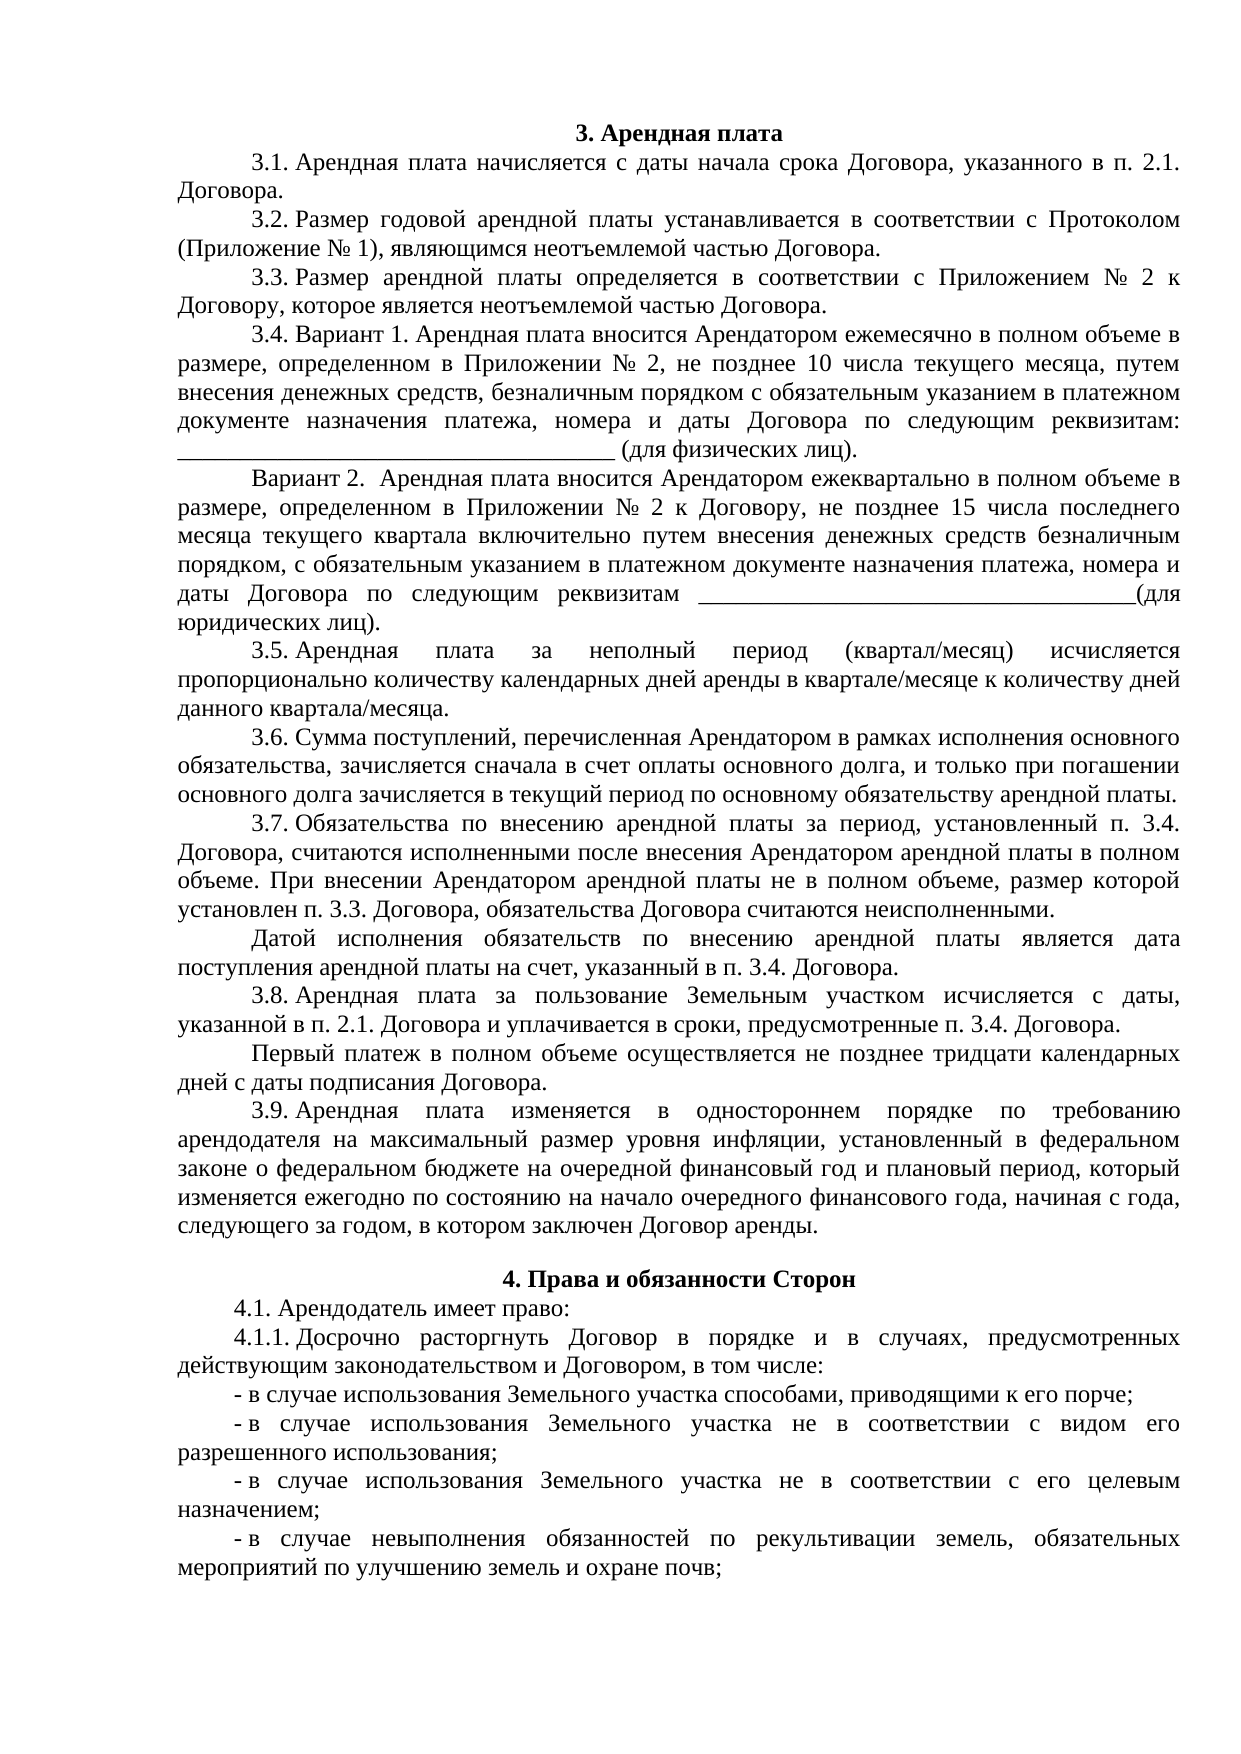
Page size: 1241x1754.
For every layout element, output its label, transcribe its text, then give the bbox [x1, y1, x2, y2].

text - в случае использования Земельного участка способами, приводящими к его порче; [177, 1379, 1181, 1408]
text 4. Права и обязанности Сторон [177, 1264, 1181, 1293]
text - в случае использования Земельного участка не в соответствии с его целевым назначением; [177, 1466, 1181, 1523]
text - в случае невыполнения обязанностей по рекультивации земель, обязательных мероприятий по улучшению земель и охране почв; [177, 1523, 1181, 1581]
text - в случае использования Земельного участка не в соответствии с видом его разрешенного использования; [177, 1408, 1181, 1466]
text Датой исполнения обязательств по внесению арендной платы является дата поступления арендной платы на счет, указанный в п. 3.4. Договора. [177, 923, 1181, 981]
text 3. Арендная плата [177, 118, 1181, 147]
text 3.6. Сумма поступлений, перечисленная Арендатором в рамках исполнения основного обязательства, зачисляется сначала в счет оплаты основного долга, и только при погашении основного долга зачисляется в текущий период по основному обязательству арендной платы. [177, 722, 1181, 808]
text Первый платеж в полном объеме осуществляется не позднее тридцати календарных дней с даты подписания Договора. [177, 1038, 1181, 1096]
text 3.7. Обязательства по внесению арендной платы за период, установленный п. 3.4. Договора, считаются исполненными после внесения Арендатором арендной платы в полном объеме. При внесении Арендатором арендной платы не в полном объеме, размер которой установлен п. 3.3. Договора, обязательства Договора считаются неисполненными. [177, 808, 1181, 923]
text 3.4. Вариант 1. Арендная плата вносится Арендатором ежемесячно в полном объеме в размере, определенном в Приложении № 2, не позднее 10 числа текущего месяца, путем внесения денежных средств, безналичным порядком с обязательным указанием в платежном документе назначения платежа, номера и даты Договора по следующим реквизитам: ___________________________________ (для физических лиц). [177, 319, 1181, 463]
text 4.1. Арендодатель имеет право: [177, 1293, 1181, 1322]
text 4.1.1. Досрочно расторгнуть Договор в порядке и в случаях, предусмотренных действующим законодательством и Договором, в том числе: [177, 1322, 1181, 1379]
text 3.2. Размер годовой арендной платы устанавливается в соответствии с Протоколом (Приложение № 1), являющимся неотъемлемой частью Договора. [177, 204, 1181, 262]
text 3.8. Арендная плата за пользование Земельным участком исчисляется с даты, указанной в п. 2.1. Договора и уплачивается в сроки, предусмотренные п. 3.4. Договора. [177, 981, 1181, 1038]
text 3.1. Арендная плата начисляется с даты начала срока Договора, указанного в п. 2.1. Договора. [177, 147, 1181, 204]
text 3.9. Арендная плата изменяется в одностороннем порядке по требованию арендодателя на максимальный размер уровня инфляции, установленный в федеральном законе о федеральном бюджете на очередной финансовый год и плановый период, который изменяется ежегодно по состоянию на начало очередного финансового года, начиная с года, следующего за годом, в котором заключен Договор аренды. [177, 1096, 1181, 1239]
text Вариант 2. Арендная плата вносится Арендатором ежеквартально в полном объеме в размере, определенном в Приложении № 2 к Договору, не позднее 15 числа последнего месяца текущего квартала включительно путем внесения денежных средств безналичным порядком, с обязательным указанием в платежном документе назначения платежа, номера и даты Договора по следующим реквизитам ___________________________________(для юридических лиц). [177, 463, 1181, 636]
text 3.3. Размер арендной платы определяется в соответствии с Приложением № 2 к Договору, которое является неотъемлемой частью Договора. [177, 262, 1181, 319]
text 3.5. Арендная плата за неполный период (квартал/месяц) исчисляется пропорционально количеству календарных дней аренды в квартале/месяце к количеству дней данного квартала/месяца. [177, 636, 1181, 722]
